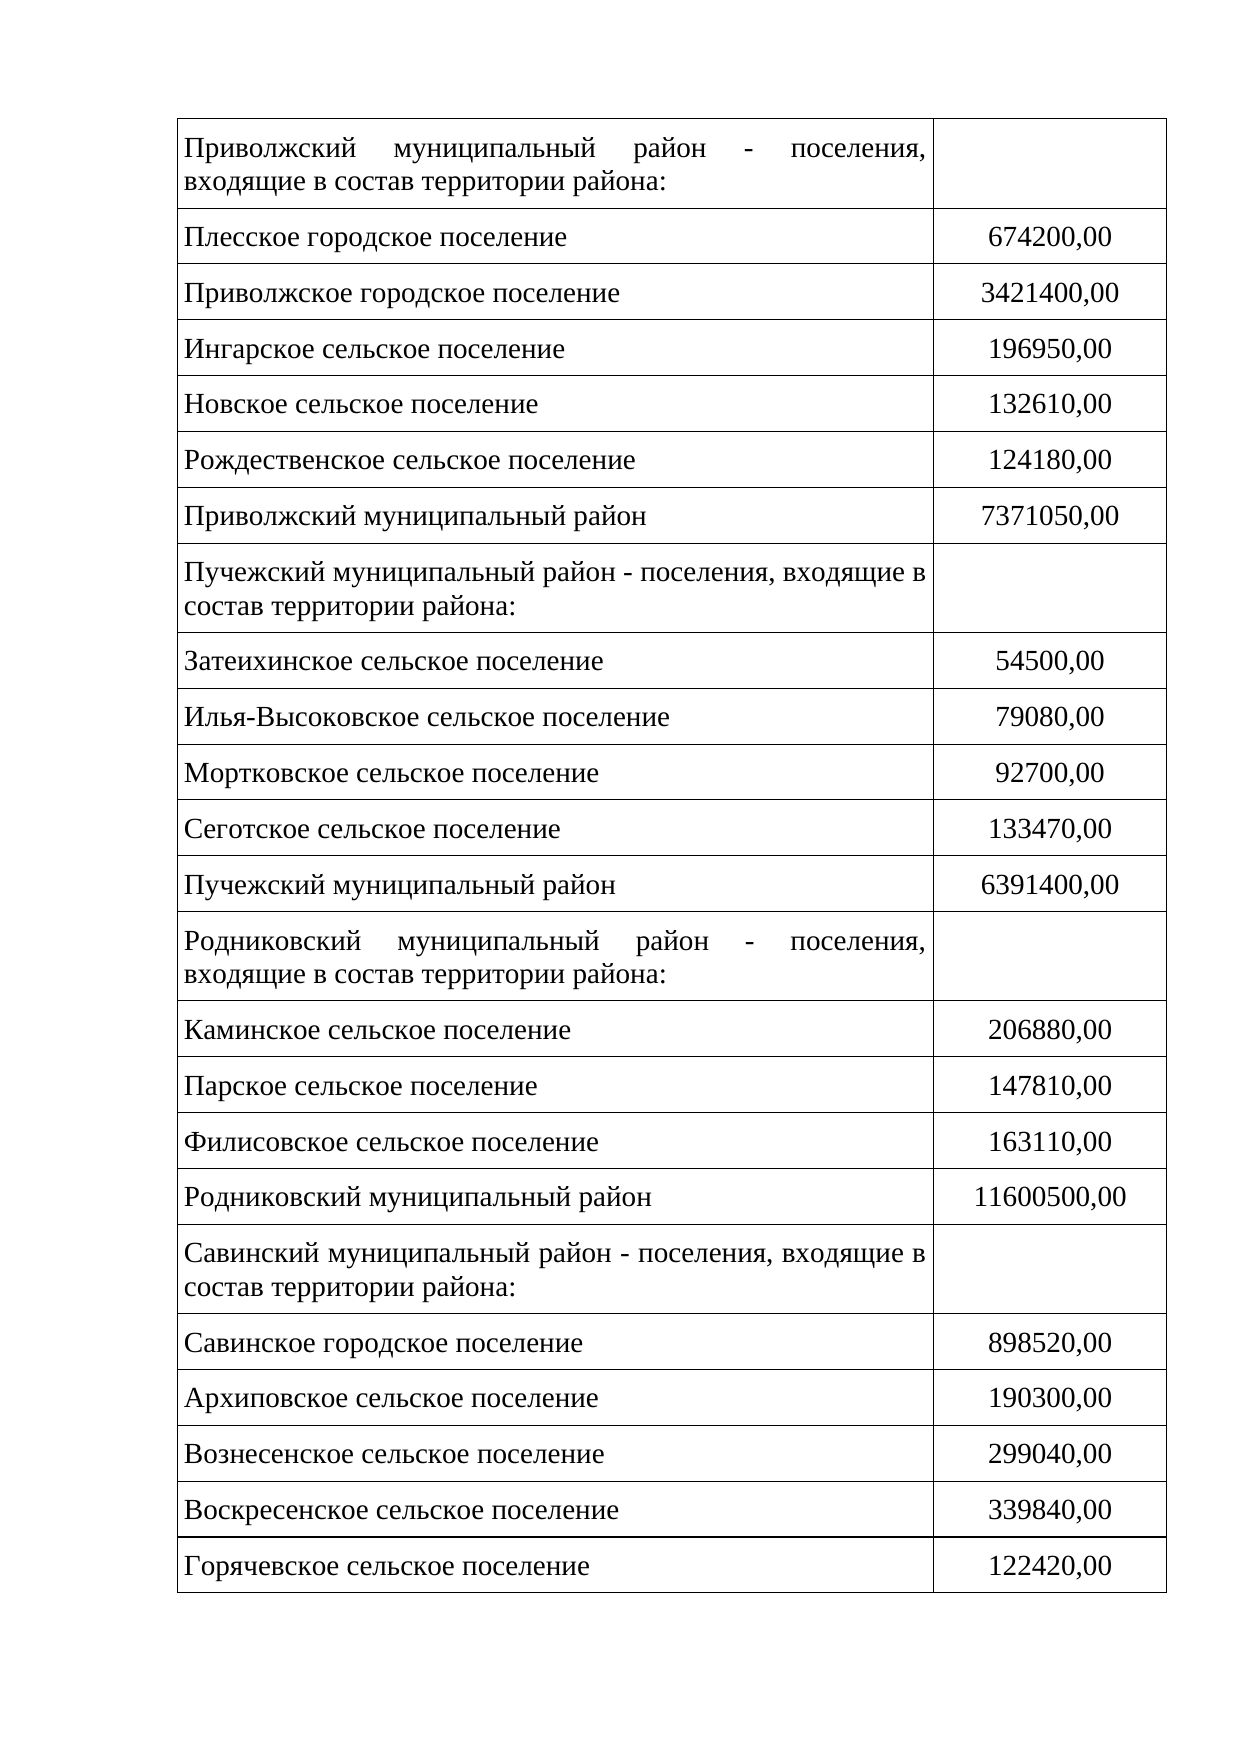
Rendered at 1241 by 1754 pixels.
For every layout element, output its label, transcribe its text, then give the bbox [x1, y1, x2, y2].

table_cell Приволжский муниципальный район [178, 488, 933, 542]
table_cell 196950,00 [934, 320, 1166, 375]
table_cell Савинский муниципальный район - поселения, входящие в состав территории района: [178, 1225, 933, 1313]
table_cell Пучежский муниципальный район - поселения, входящие в состав территории района: [178, 544, 933, 632]
table_cell Вознесенское сельское поселение [178, 1426, 933, 1481]
table_cell Парское сельское поселение [178, 1057, 933, 1112]
table_cell Родниковский муниципальный район - поселения, входящие в состав территории района: [178, 912, 933, 1000]
table_cell [934, 1225, 1166, 1313]
table_cell 163110,00 [934, 1113, 1166, 1168]
table_cell 79080,00 [934, 689, 1166, 743]
table_cell 11600500,00 [934, 1169, 1166, 1224]
table_cell [934, 544, 1166, 632]
table_cell Приволжское городское поселение [178, 264, 933, 319]
table_cell Горячевское сельское поселение [178, 1538, 933, 1592]
table_cell Мортковское сельское поселение [178, 745, 933, 799]
table_cell Приволжский муниципальный район - поселения, входящие в состав территории района: [178, 119, 933, 207]
table_cell Плесское городское поселение [178, 209, 933, 263]
table_cell 147810,00 [934, 1057, 1166, 1112]
table_cell Илья-Высоковское сельское поселение [178, 689, 933, 743]
table_cell 674200,00 [934, 209, 1166, 263]
table_cell Пучежский муниципальный район [178, 856, 933, 911]
table_cell 206880,00 [934, 1001, 1166, 1056]
table_cell 122420,00 [934, 1538, 1166, 1592]
table_cell 133470,00 [934, 800, 1166, 855]
table_cell Филисовское сельское поселение [178, 1113, 933, 1168]
table_cell 54500,00 [934, 633, 1166, 688]
table_cell Архиповское сельское поселение [178, 1370, 933, 1425]
table_cell Рождественское сельское поселение [178, 432, 933, 487]
table_cell Савинское городское поселение [178, 1314, 933, 1369]
table_cell Затеихинское сельское поселение [178, 633, 933, 688]
table_cell [934, 119, 1166, 207]
table_cell [934, 912, 1166, 1000]
table_cell 7371050,00 [934, 488, 1166, 542]
table_cell 92700,00 [934, 745, 1166, 799]
table_cell 124180,00 [934, 432, 1166, 487]
table_cell Родниковский муниципальный район [178, 1169, 933, 1224]
table_cell 3421400,00 [934, 264, 1166, 319]
table_cell Сеготское сельское поселение [178, 800, 933, 855]
table_cell Ингарское сельское поселение [178, 320, 933, 375]
table_cell Новское сельское поселение [178, 376, 933, 431]
table_cell 6391400,00 [934, 856, 1166, 911]
table_cell 190300,00 [934, 1370, 1166, 1425]
table_cell 299040,00 [934, 1426, 1166, 1481]
table_cell 339840,00 [934, 1482, 1166, 1536]
table_cell Каминское сельское поселение [178, 1001, 933, 1056]
table_cell 132610,00 [934, 376, 1166, 431]
table_cell Воскресенское сельское поселение [178, 1482, 933, 1536]
table_cell 898520,00 [934, 1314, 1166, 1369]
